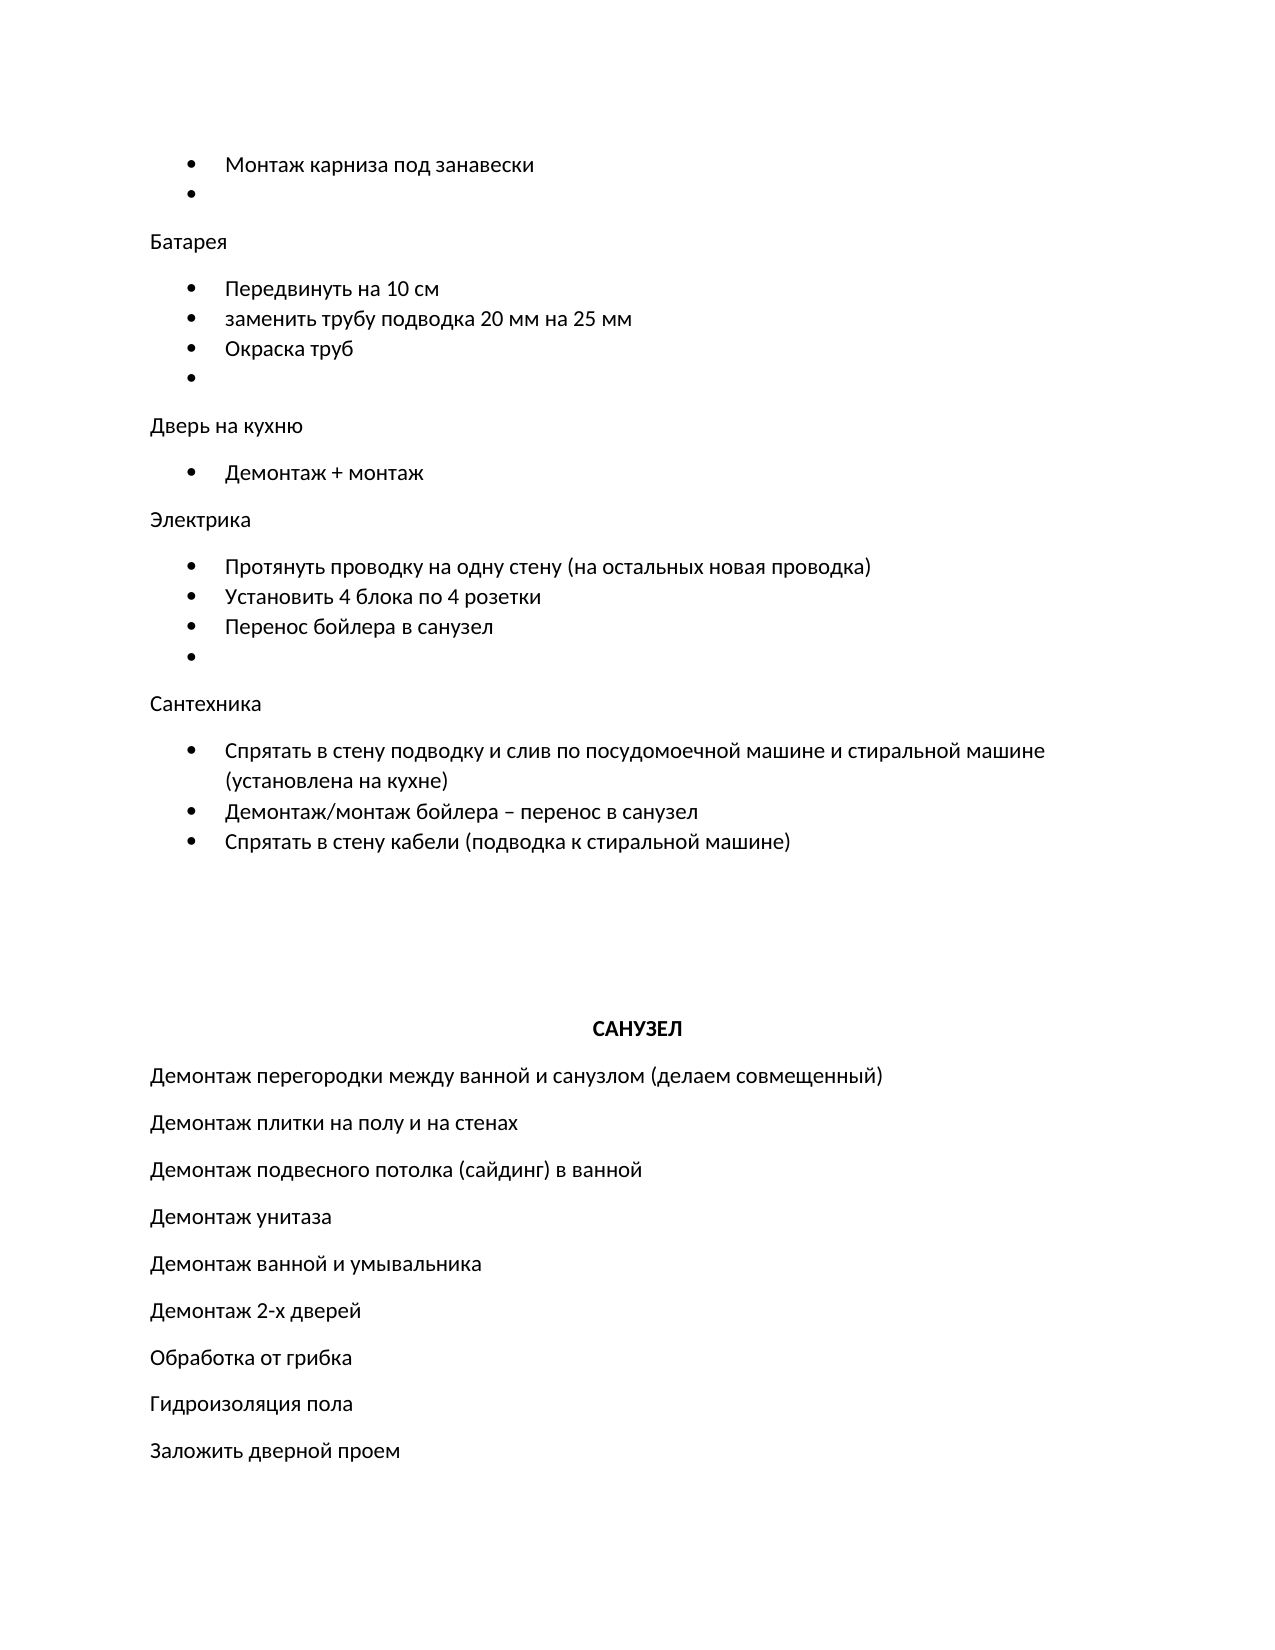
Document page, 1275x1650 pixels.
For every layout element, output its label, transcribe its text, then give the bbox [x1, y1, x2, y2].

list Перенос бойлера в санузел [187, 612, 1125, 641]
text Гидроизоляция пола [150, 1389, 1125, 1418]
text Электрика [150, 505, 1125, 533]
list Демонтаж + монтаж [187, 458, 1125, 486]
text Демонтаж плитки на полу и на стенах [150, 1108, 1125, 1136]
text САНУЗЕЛ [150, 1014, 1125, 1043]
list Установить 4 блока по 4 розетки [187, 582, 1125, 610]
text Дверь на кухню [150, 411, 1125, 439]
list Демонтаж/монтаж бойлера – перенос в санузел [187, 797, 1125, 825]
text Сантехника [150, 689, 1125, 718]
list Монтаж карниза под занавески [187, 150, 1125, 178]
text Демонтаж ванной и умывальника [150, 1249, 1125, 1277]
list Спрятать в стену кабели (подводка к стиральной машине) [187, 827, 1125, 855]
text Демонтаж унитаза [150, 1202, 1125, 1230]
text Батарея [150, 227, 1125, 255]
text Демонтаж подвесного потолка (сайдинг) в ванной [150, 1155, 1125, 1183]
list Окраска труб [187, 334, 1125, 362]
list Передвинуть на 10 см [187, 274, 1125, 302]
list Спрятать в стену подводку и слив по посудомоечной машине и стиральной машине (установлена на кухне) [187, 736, 1125, 795]
text Демонтаж перегородки между ванной и санузлом (делаем совмещенный) [150, 1061, 1125, 1089]
text Демонтаж 2-х дверей [150, 1296, 1125, 1324]
text Заложить дверной проем [150, 1436, 1125, 1464]
text Обработка от грибка [150, 1343, 1125, 1371]
list заменить трубу подводка 20 мм на 25 мм [187, 304, 1125, 332]
list Протянуть проводку на одну стену (на остальных новая проводка) [187, 552, 1125, 580]
